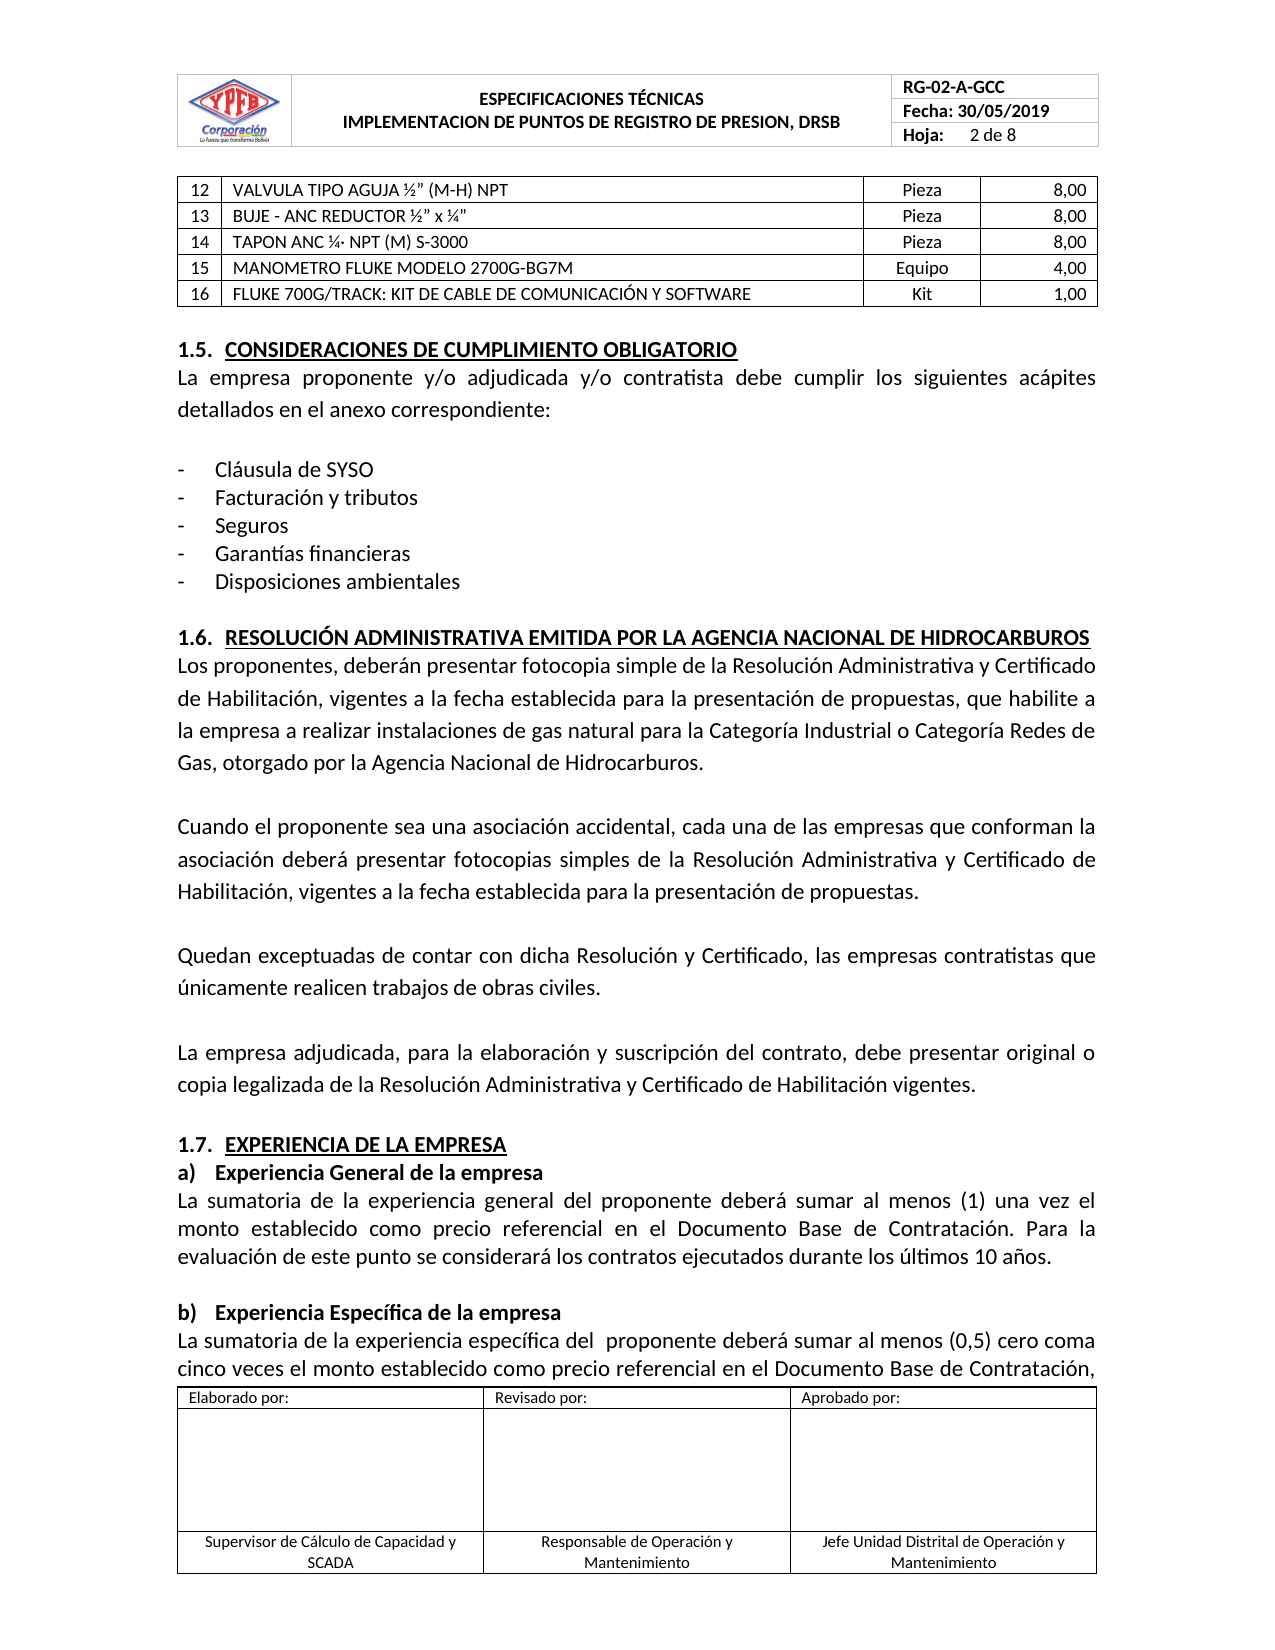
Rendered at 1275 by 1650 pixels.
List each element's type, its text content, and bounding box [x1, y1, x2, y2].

table_cell Pieza [864, 177, 980, 202]
list Facturación y tributos [177, 483, 1098, 511]
table_cell 8,00 [981, 229, 1097, 254]
list La sumatoria de la experiencia general del proponente deberá sumar al menos (1) una vez el monto establecido como precio referencial en el Documento Base de Contratación. Para la evaluación de este punto se considerará los contratos ejecutados durante los últimos 10 años. [177, 1186, 1098, 1270]
table_cell 14 [178, 229, 221, 254]
table_cell VALVULA TIPO AGUJA ½” (M-H) NPT [222, 177, 863, 202]
text Cuando el proponente sea una asociación accidental, cada una de las empresas que conforman la asociación deberá presentar fotocopias simples de la Resolución Administrativa y Certificado de Habilitación, vigentes a la fecha establecida para la presentación de propuestas. [177, 812, 1098, 905]
table_cell 1,00 [981, 281, 1097, 306]
table_cell 8,00 [981, 203, 1097, 228]
table_cell 16 [178, 281, 221, 306]
text La empresa adjudicada, para la elaboración y suscripción del contrato, debe presentar original o copia legalizada de la Resolución Administrativa y Certificado de Habilitación vigentes. [177, 1038, 1098, 1098]
table_cell BUJE - ANC REDUCTOR ½” x ¼” [222, 203, 863, 228]
list Experiencia General de la empresa [177, 1158, 1098, 1186]
table_cell 15 [178, 255, 221, 280]
text Los proponentes, deberán presentar fotocopia simple de la Resolución Administrativa y Certificado de Habilitación, vigentes a la fecha establecida para la presentación de propuestas, que habilite a la empresa a realizar instalaciones de gas natural para la Categoría Industrial o Categoría Redes de Gas, otorgado por la Agencia Nacional de Hidrocarburos. [177, 652, 1098, 776]
table_cell 4,00 [981, 255, 1097, 280]
table_cell Pieza [864, 203, 980, 228]
list Garantías financieras [177, 539, 1098, 567]
list RESOLUCIÓN ADMINISTRATIVA EMITIDA POR LA AGENCIA NACIONAL DE HIDROCARBUROS [177, 623, 1098, 652]
list Cláusula de SYSO [177, 455, 1098, 483]
table_cell Kit [864, 281, 980, 306]
table_cell 12 [178, 177, 221, 202]
list Disposiciones ambientales [177, 567, 1098, 596]
list Experiencia Específica de la empresa [177, 1298, 1098, 1326]
table_cell 13 [178, 203, 221, 228]
picture [183, 76, 285, 144]
list Seguros [177, 511, 1098, 539]
list CONSIDERACIONES DE CUMPLIMIENTO OBLIGATORIO [177, 335, 1098, 363]
table_cell Equipo [864, 255, 980, 280]
table_cell 8,00 [981, 177, 1097, 202]
table_cell MANOMETRO FLUKE MODELO 2700G-BG7M [222, 255, 863, 280]
table_cell FLUKE 700G/TRACK: KIT DE CABLE DE COMUNICACIÓN Y SOFTWARE [222, 281, 863, 306]
table_cell Pieza [864, 229, 980, 254]
table_cell TAPON ANC ¼· NPT (M) S-3000 [222, 229, 863, 254]
text Quedan exceptuadas de contar con dicha Resolución y Certificado, las empresas contratistas que únicamente realicen trabajos de obras civiles. [177, 941, 1098, 1001]
text La empresa proponente y/o adjudicada y/o contratista debe cumplir los siguientes acápites detallados en el anexo correspondiente: [177, 363, 1098, 423]
list EXPERIENCIA DE LA EMPRESA [177, 1130, 1098, 1158]
